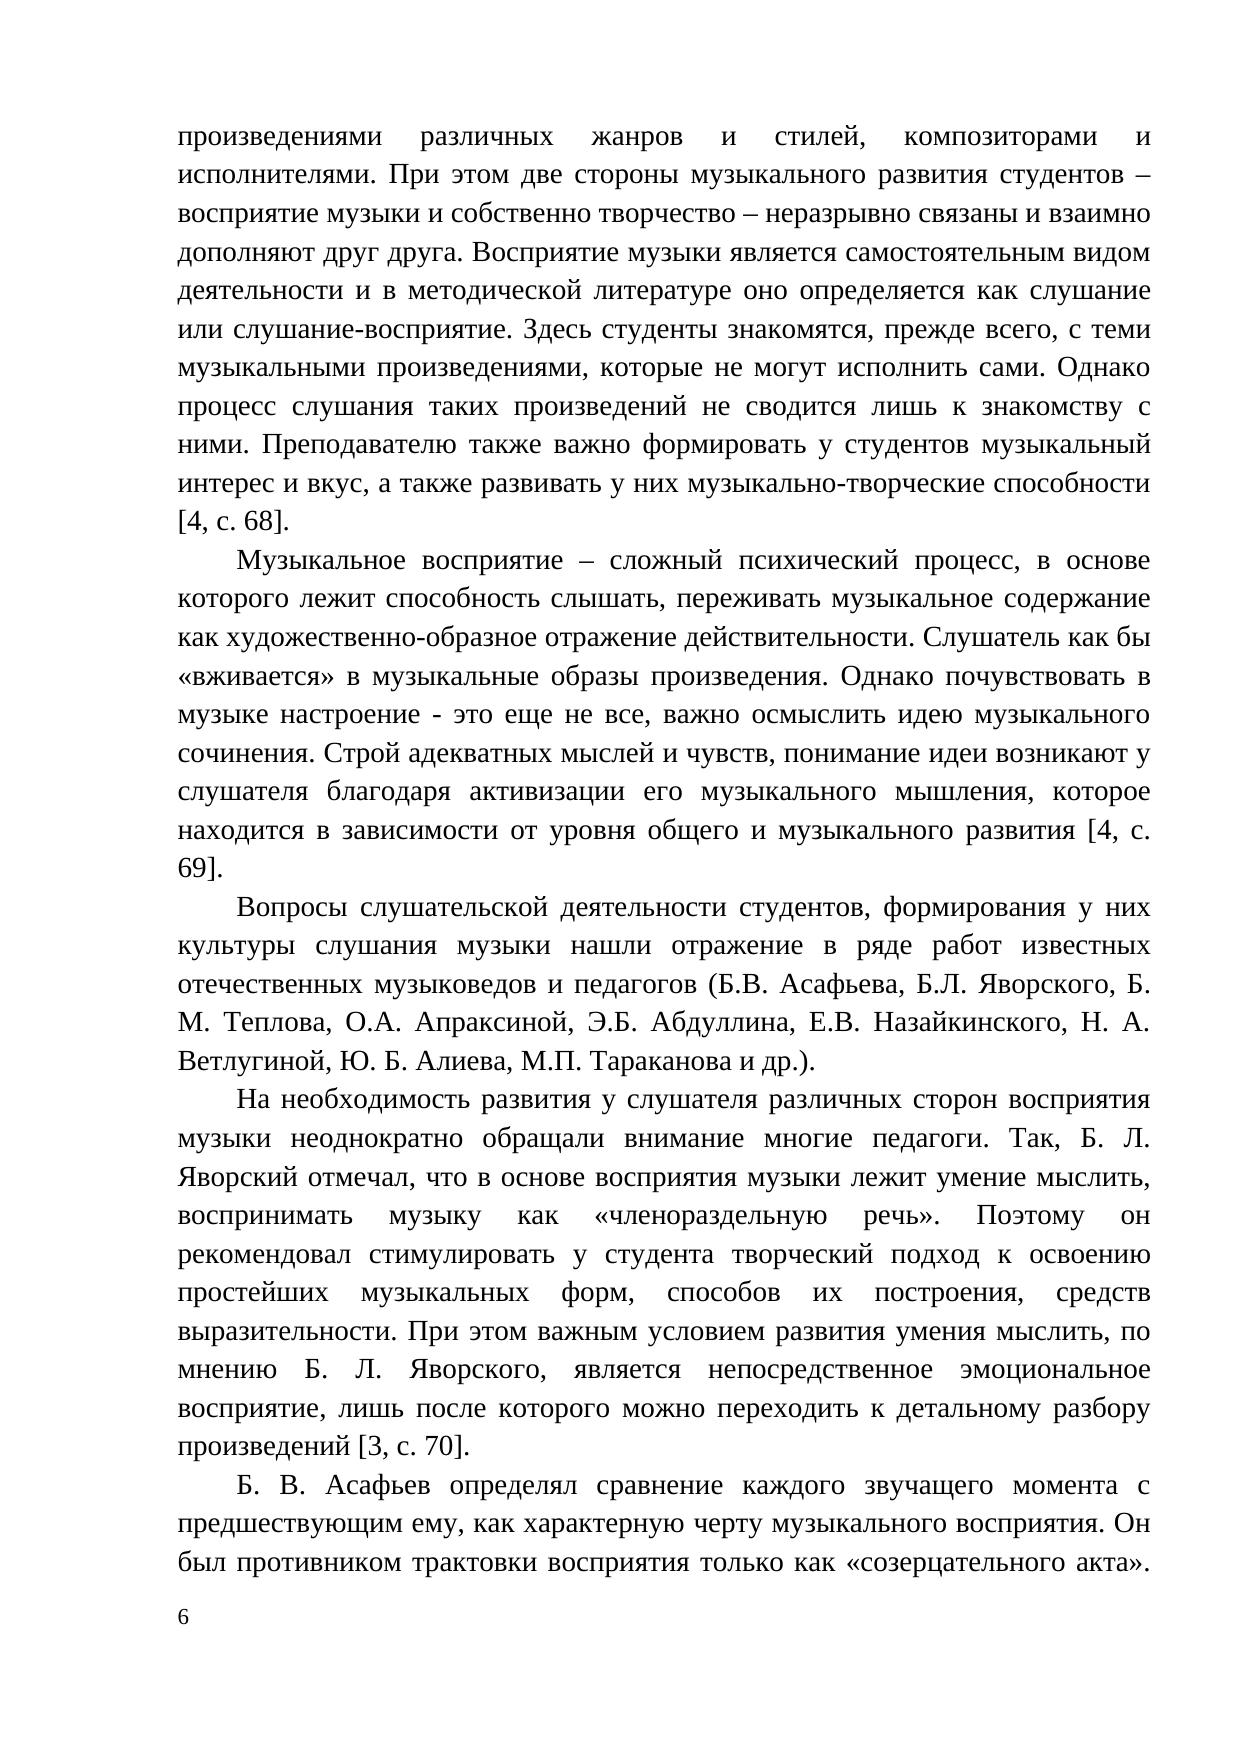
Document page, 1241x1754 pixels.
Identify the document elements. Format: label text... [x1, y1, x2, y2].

text На необходимость развития у слушателя различных сторон восприятия музыки неоднократно обращали внимание многие педагоги. Так, Б. Л. Яворский отмечал, что в основе восприятия музыки лежит умение мыслить, воспринимать музыку как «членораздельную речь». Поэтому он рекомендовал стимулировать у студента творческий подход к освоению простейших музыкальных форм, способов их построения, средств выразительности. При этом важным условием развития умения мыслить, по мнению Б. Л. Яворского, является непосредственное эмоциональное восприятие, лишь после которого можно переходить к детальному разбору произведений [3, с. 70]. [177, 1082, 1152, 1462]
text Вопросы слушательской деятельности студентов, формирования у них культуры слушания музыки нашли отражение в ряде работ известных отечественных музыковедов и педагогов (Б.В. Асафьева, Б.Л. Яворского, Б. М. Теплова, О.А. Апраксиной, Э.Б. Абдуллина, Е.В. Назайкинского, Н. А. Ветлугиной, Ю. Б. Алиева, М.П. Тараканова и др.). [177, 889, 1152, 1077]
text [177, 1467, 1152, 1578]
text Музыкальное восприятие – сложный психический процесс, в основе которого лежит способность слышать, переживать музыкальное содержание как художественно-образное отражение действительности. Слушатель как бы «вживается» в музыкальные образы произведения. Однако почувствовать в музыке настроение - это еще не все, важно осмыслить идею музыкального сочинения. Строй адекватных мыслей и чувств, понимание идеи возникают у слушателя благодаря активизации его музыкального мышления, которое находится в зависимости от уровня общего и музыкального развития [4, с. 69]. [177, 542, 1152, 884]
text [177, 118, 1152, 537]
